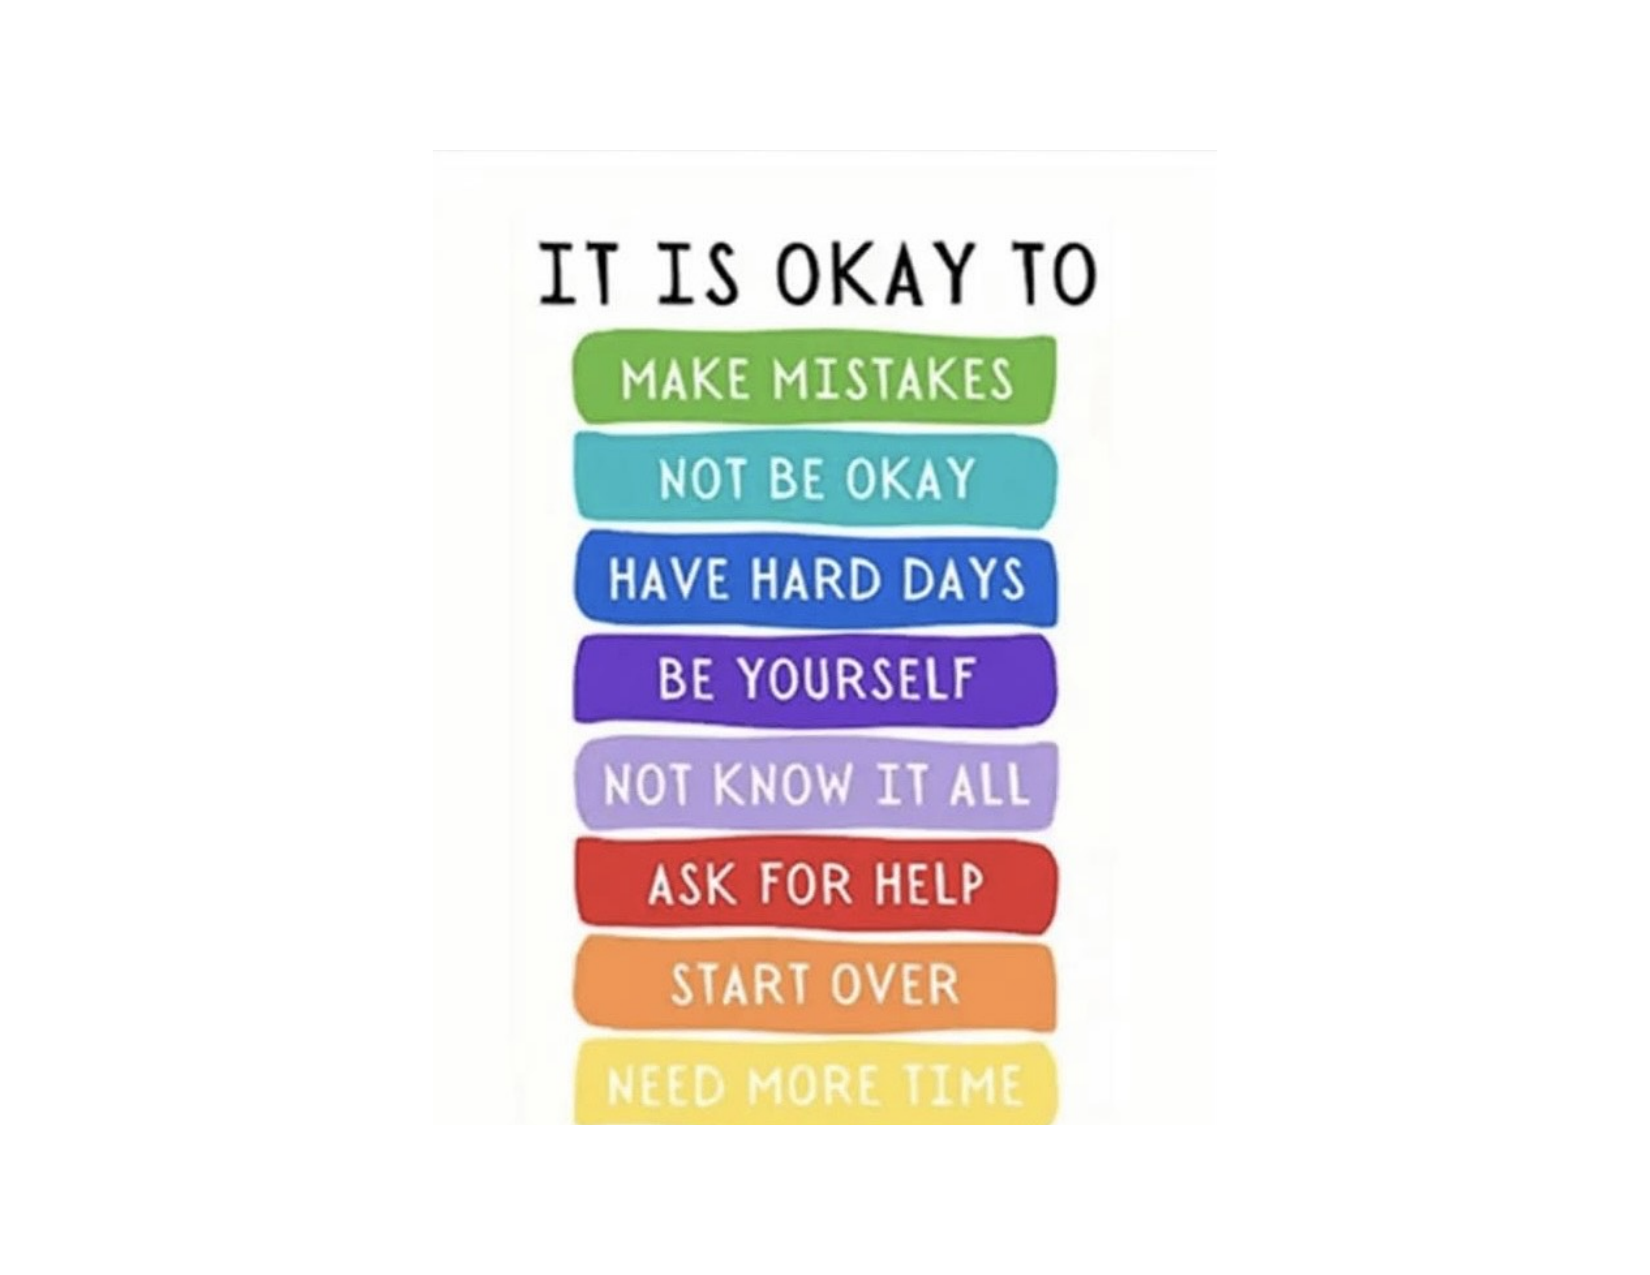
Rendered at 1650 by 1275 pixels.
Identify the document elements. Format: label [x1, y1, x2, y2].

picture [432, 150, 1218, 1125]
